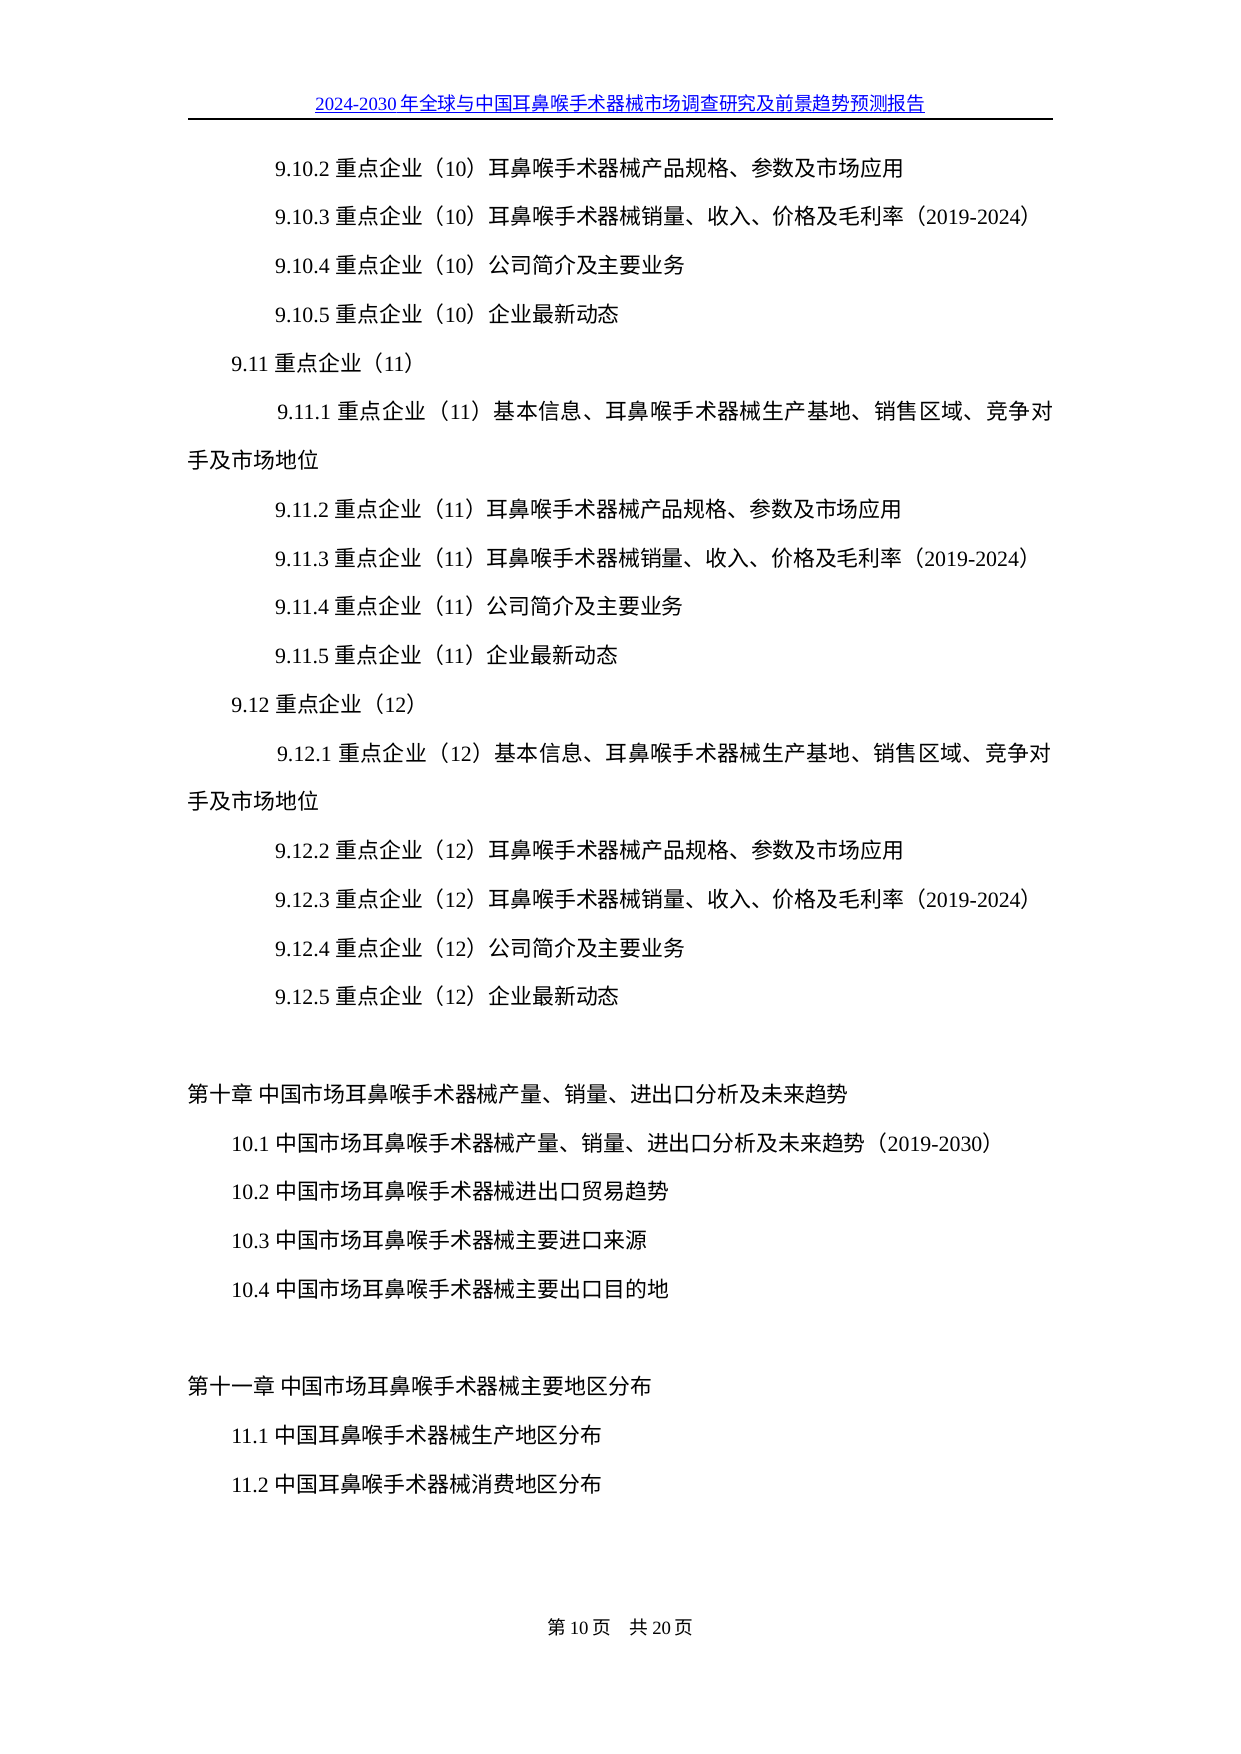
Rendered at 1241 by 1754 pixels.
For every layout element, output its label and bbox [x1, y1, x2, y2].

text [187, 150, 1053, 1499]
